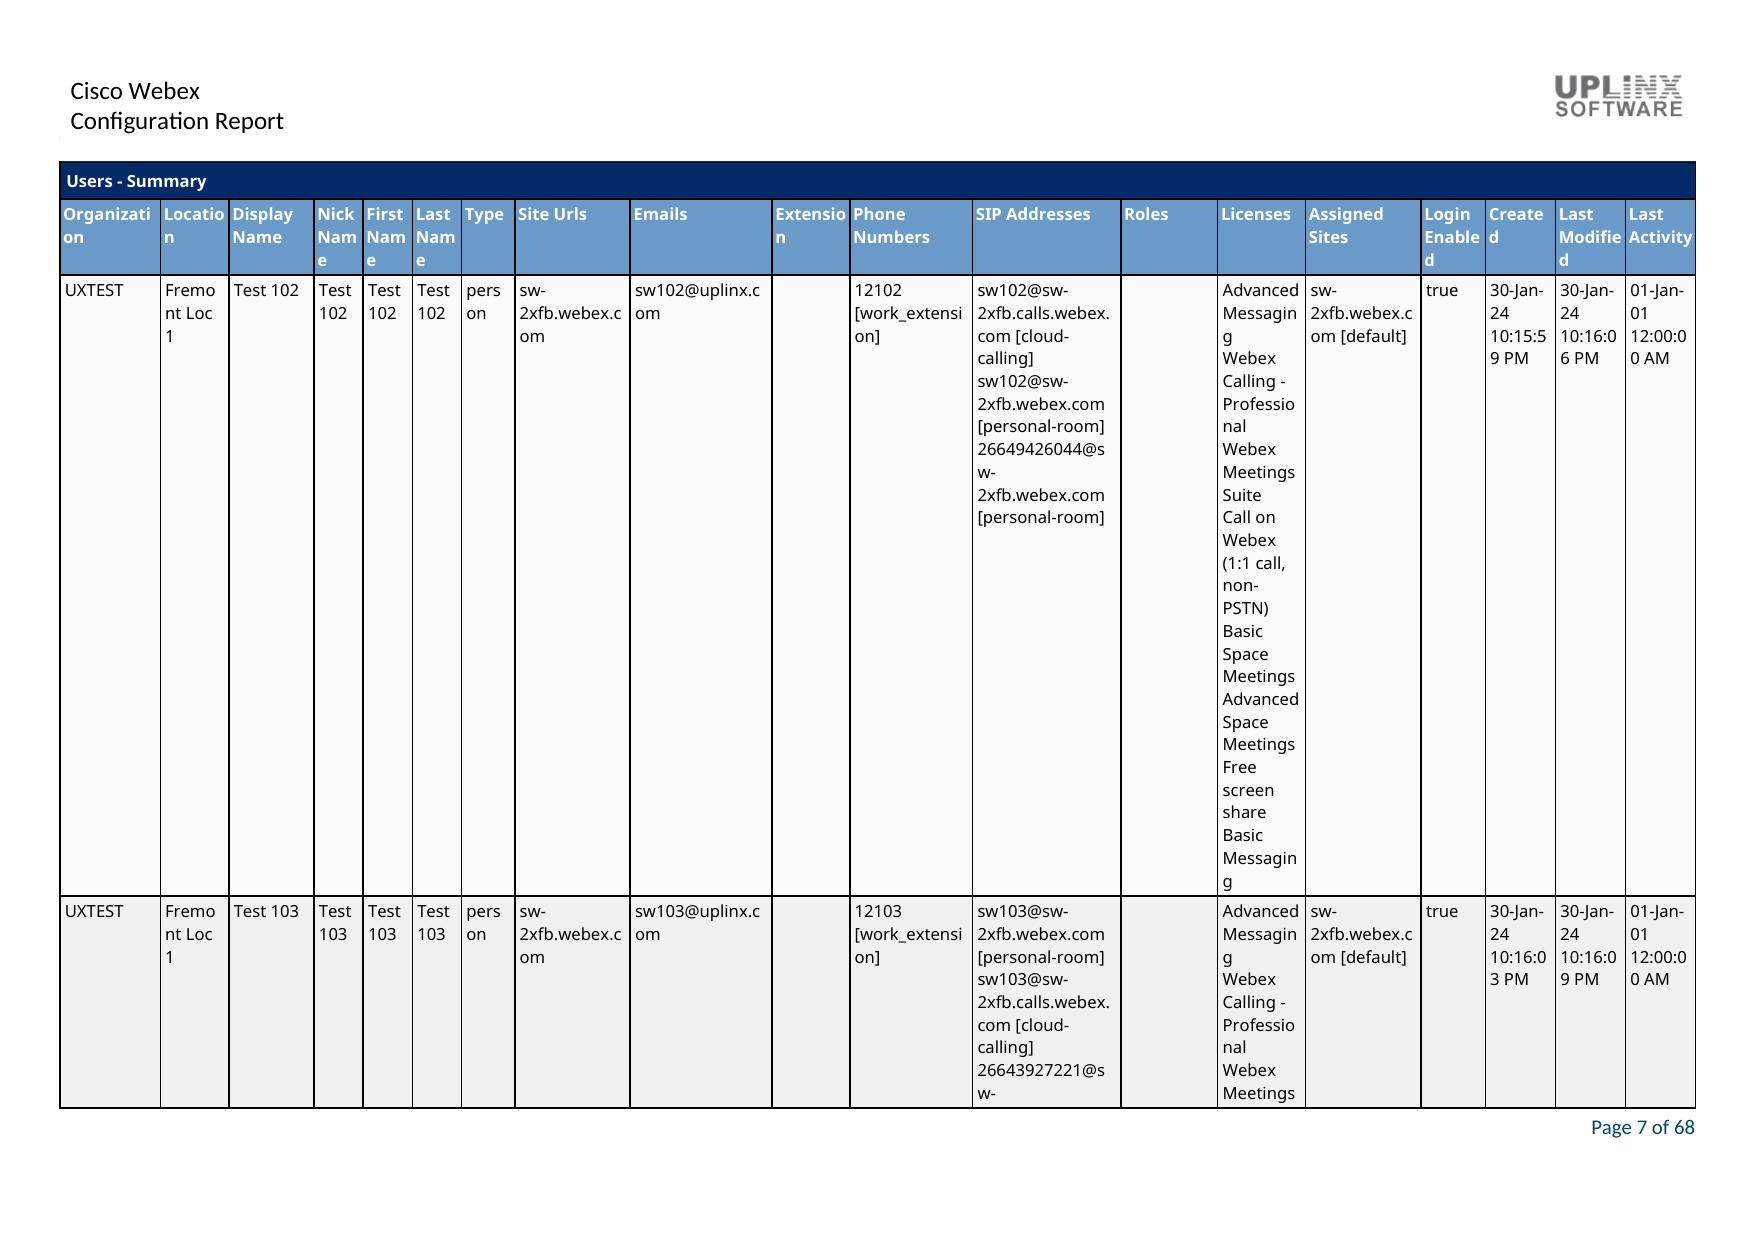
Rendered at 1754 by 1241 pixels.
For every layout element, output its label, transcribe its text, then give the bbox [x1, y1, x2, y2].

table_cell Emails [631, 200, 771, 274]
table_cell 12102 [work_extension] [851, 276, 972, 895]
table_cell Login Enabled [1422, 200, 1485, 274]
table_cell sw-2xfb.webex.com [516, 276, 629, 895]
table_cell sw-2xfb.webex.com [default] [1306, 276, 1420, 895]
table_cell Roles [1122, 200, 1217, 274]
table_cell sw102@sw-2xfb.calls.webex.com [cloud-calling] sw102@sw-2xfb.webex.com [personal-room] 26649426044@sw-2xfb.webex.com [personal-room] [973, 276, 1120, 895]
table_cell Nick Name [315, 200, 362, 274]
table_cell sw102@uplinx.com [631, 276, 771, 895]
table_cell Test 103 [230, 897, 313, 1107]
table_cell Extension [773, 200, 849, 274]
table_cell Last Modified [1556, 200, 1625, 274]
table_cell 30-Jan-24 10:15:59 PM [1486, 276, 1555, 895]
table_cell Test 102 [315, 276, 362, 895]
table_cell UXTEST [61, 897, 160, 1107]
table_cell true [1422, 897, 1485, 1107]
table_cell sw-2xfb.webex.com [default] [1306, 897, 1420, 1107]
table_cell Site Urls [516, 200, 629, 274]
table_cell Assigned Sites [1306, 200, 1420, 274]
table_cell [773, 276, 849, 895]
table_cell person [462, 276, 514, 895]
table_cell Test 103 [413, 897, 461, 1107]
table_cell Test 103 [364, 897, 412, 1107]
table_cell Type [462, 200, 514, 274]
table_cell Phone Numbers [851, 200, 972, 274]
table_cell Test 102 [364, 276, 412, 895]
table_cell Organization [61, 200, 160, 274]
table_cell 30-Jan-24 10:16:03 PM [1486, 897, 1555, 1107]
table_cell 30-Jan-24 10:16:06 PM [1556, 276, 1625, 895]
table_header Users - Summary [61, 163, 1695, 198]
table_cell sw103@uplinx.com [631, 897, 771, 1107]
table_cell SIP Addresses [973, 200, 1120, 274]
table_cell Licenses [1218, 200, 1305, 274]
table_cell person [462, 897, 514, 1107]
table_cell Last Activity [1626, 200, 1695, 274]
table_cell [1122, 897, 1217, 1107]
table_cell 30-Jan-24 10:16:09 PM [1556, 897, 1625, 1107]
table_cell true [1422, 276, 1485, 895]
table_cell [773, 897, 849, 1107]
table_cell 01-Jan-01 12:00:00 AM [1626, 897, 1695, 1107]
table_cell Fremont Loc 1 [161, 897, 228, 1107]
table_cell Test 102 [230, 276, 313, 895]
table_cell Test 102 [413, 276, 461, 895]
table_cell [1122, 276, 1217, 895]
table_cell Location [161, 200, 228, 274]
table_cell UXTEST [61, 276, 160, 895]
table_cell sw103@sw-2xfb.webex.com [personal-room] sw103@sw-2xfb.calls.webex.com [cloud-calling] 26643927221@sw-2xfb.webex.com [personal-room] [973, 897, 1120, 1107]
table_cell 01-Jan-01 12:00:00 AM [1626, 276, 1695, 895]
table_cell Test 103 [315, 897, 362, 1107]
table_cell Created [1486, 200, 1555, 274]
table_cell Fremont Loc 1 [161, 276, 228, 895]
table_cell Display Name [230, 200, 313, 274]
table_cell sw-2xfb.webex.com [516, 897, 629, 1107]
table_cell 12103 [work_extension] [851, 897, 972, 1107]
table_cell Last Name [413, 200, 461, 274]
table_cell First Name [364, 200, 412, 274]
picture [1554, 75, 1684, 119]
